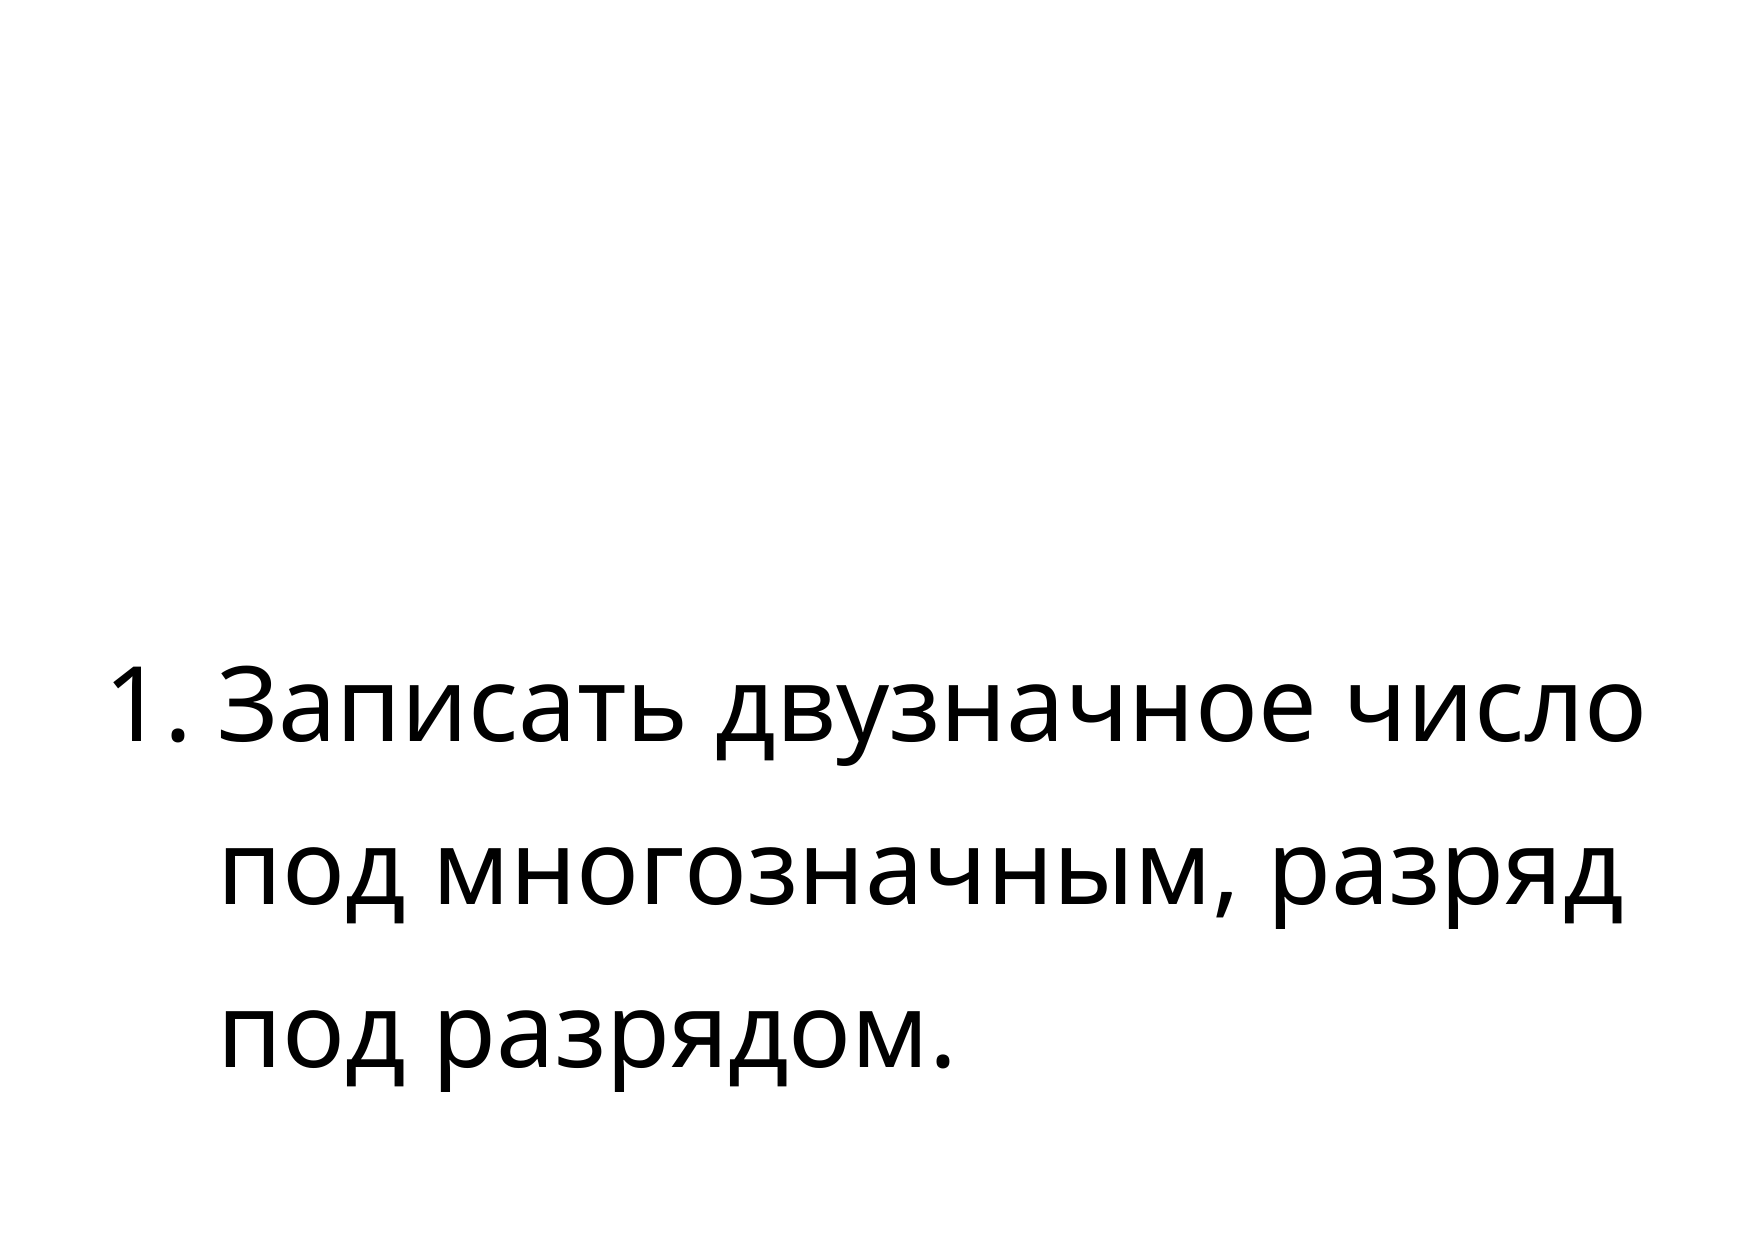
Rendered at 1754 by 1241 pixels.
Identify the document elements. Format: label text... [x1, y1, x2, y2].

list Записать двузначное число под многозначным, разряд под разрядом. [104, 630, 1679, 1098]
